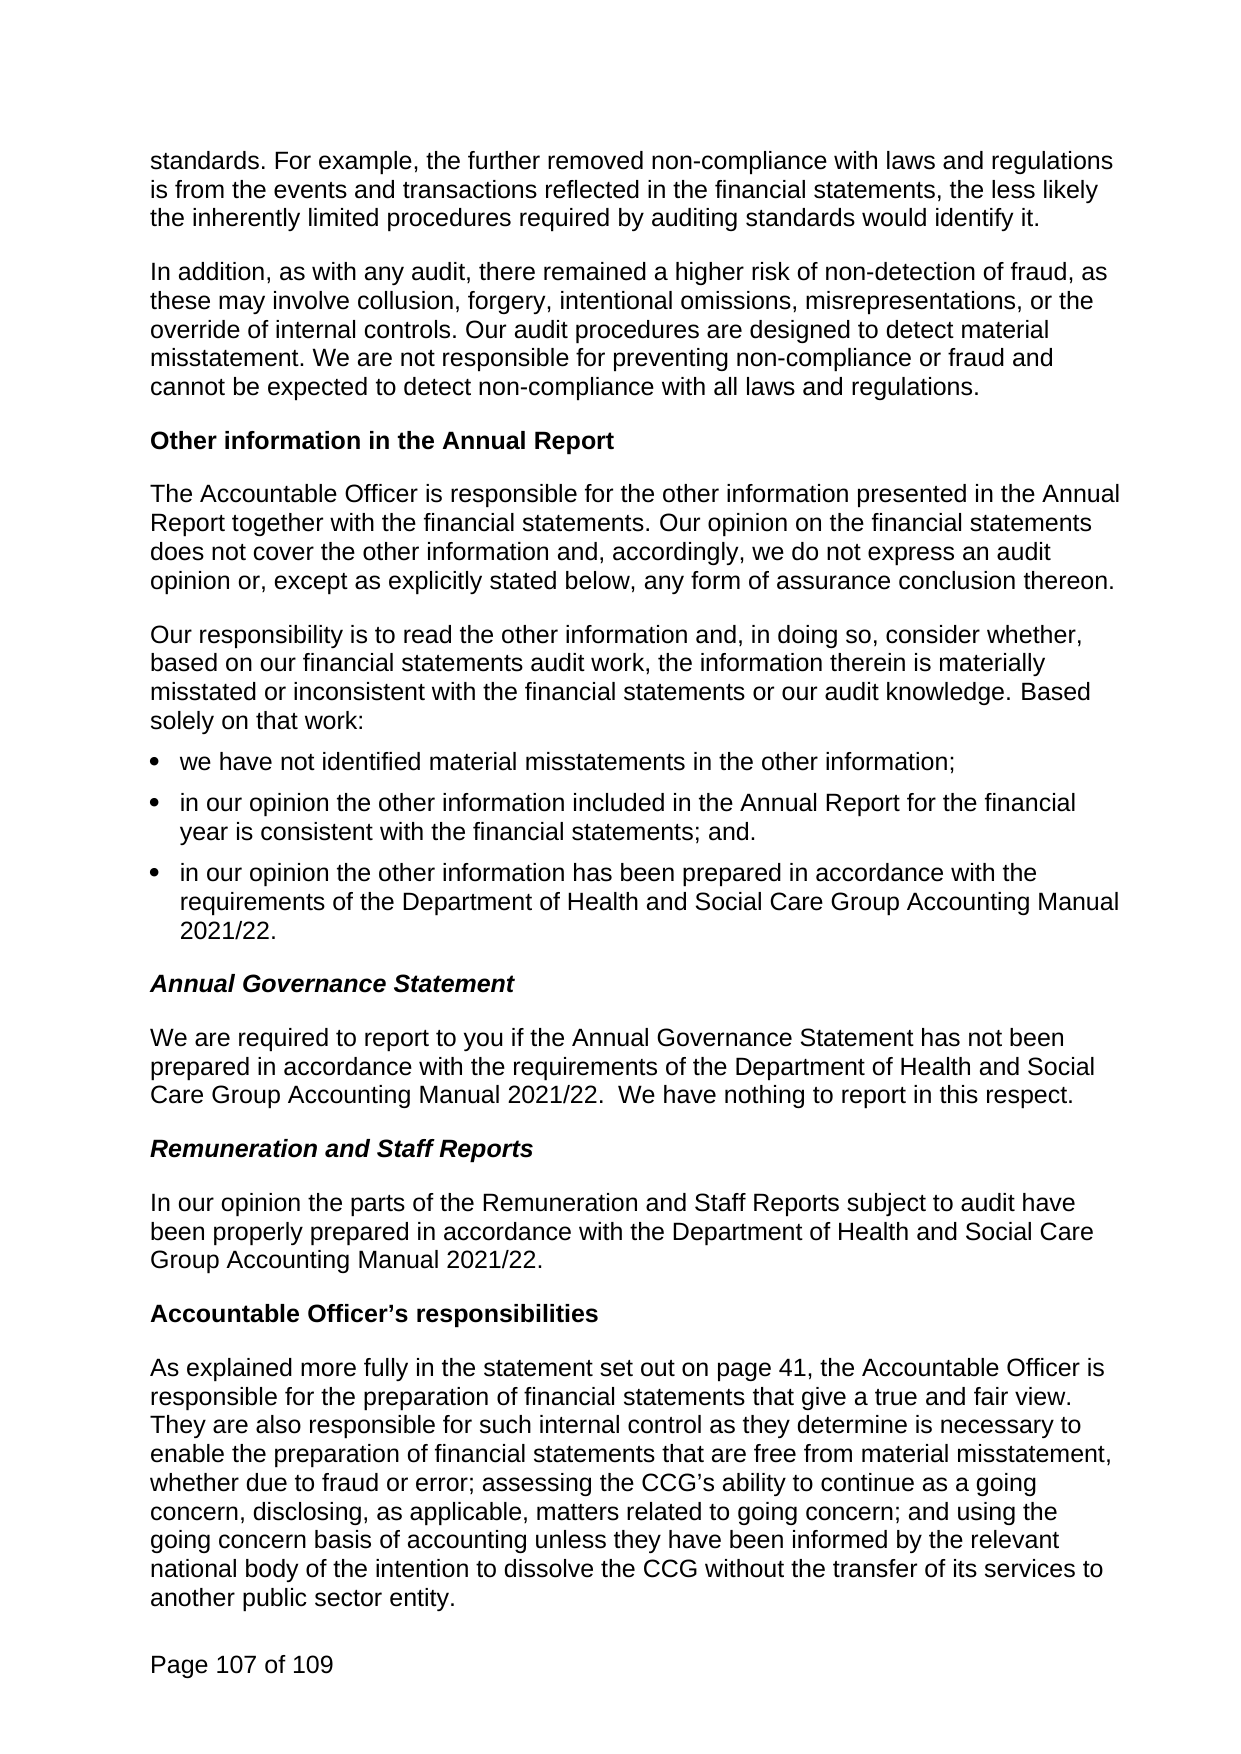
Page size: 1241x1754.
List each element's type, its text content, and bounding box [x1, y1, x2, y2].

list in our opinion the other information has been prepared in accordance with the requirements of the Department of Health and Social Care Group Accounting Manual 2021/22. [150, 858, 1121, 944]
subtitle Remuneration and Staff Reports [150, 1134, 1151, 1163]
text In addition, as with any audit, there remained a higher risk of non-detection of fraud, as these may involve collusion, forgery, intentional omissions, misrepresentations, or the override of internal controls. Our audit procedures are designed to detect material misstatement. We are not responsible for preventing non-compliance or fraud and cannot be expected to detect non-compliance with all laws and regulations. [150, 257, 1111, 401]
subtitle Other information in the Annual Report [150, 426, 1151, 454]
text As explained more fully in the statement set out on page 41, the Accountable Officer is responsible for the preparation of financial statements that give a true and fair view. [150, 1353, 1108, 1410]
subtitle Accountable Officer’s responsibilities [150, 1299, 1151, 1328]
subtitle Annual Governance Statement [150, 969, 1151, 998]
text Our responsibility is to read the other information and, in doing so, consider whether, based on our financial statements audit work, the information therein is materially misstated or inconsistent with the financial statements or our audit knowledge. Based solely on that work: [150, 620, 1115, 735]
text They are also responsible for such internal control as they determine is necessary to enable the preparation of financial statements that are free from material misstatement, whether due to fraud or error; assessing the CCG’s ability to continue as a going concern, disclosing, as applicable, matters related to going concern; and using the going concern basis of accounting unless they have been informed by the relevant national body of the intention to dissolve the CCG without the transfer of its services to another public sector entity. [150, 1410, 1115, 1612]
text In our opinion the parts of the Remuneration and Staff Reports subject to audit have been properly prepared in accordance with the Department of Health and Social Care Group Accounting Manual 2021/22. [150, 1188, 1097, 1274]
text We are required to report to you if the Annual Governance Statement has not been prepared in accordance with the requirements of the Department of Health and Social Care Group Accounting Manual 2021/22. We have nothing to report in this respect. [150, 1023, 1098, 1109]
text The Accountable Officer is responsible for the other information presented in the Annual Report together with the financial statements. Our opinion on the financial statements does not cover the other information and, accordingly, we do not express an audit opinion or, except as explicitly stated below, any form of assurance conclusion thereon. [150, 479, 1123, 594]
list we have not identified material misstatements in the other information; [150, 747, 1151, 776]
list in our opinion the other information included in the Annual Report for the financial year is consistent with the financial statements; and. [150, 788, 1078, 846]
text standards. For example, the further removed non-compliance with laws and regulations is from the events and transactions reflected in the financial statements, the less likely the inherently limited procedures required by auditing standards would identify it. [150, 146, 1116, 232]
